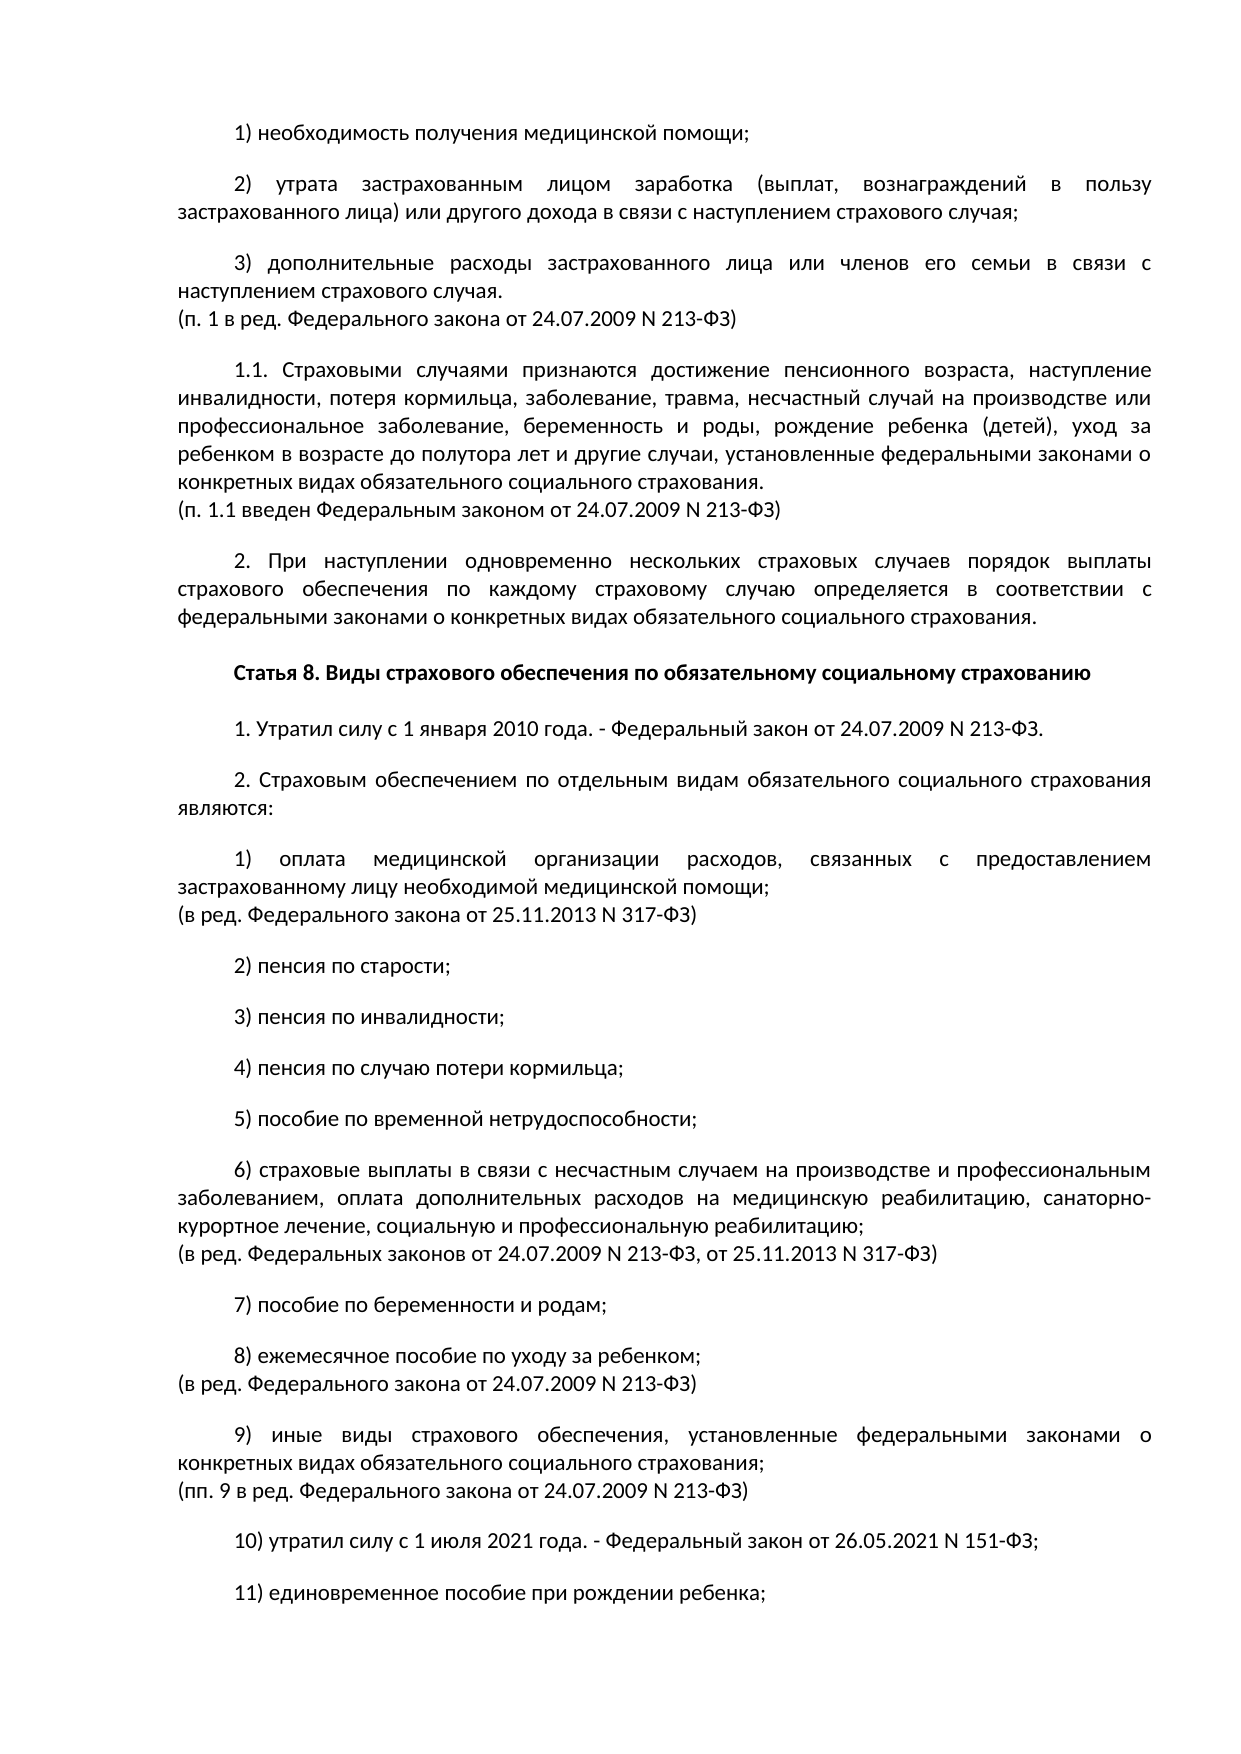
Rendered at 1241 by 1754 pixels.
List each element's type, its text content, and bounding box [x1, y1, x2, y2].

text 1. Утратил силу с 1 января 2010 года. - Федеральный закон от 24.07.2009 N 213-ФЗ. [177, 714, 1152, 742]
text 4) пенсия по случаю потери кормильца; [177, 1053, 1152, 1081]
text 3) пенсия по инвалидности; [177, 1002, 1152, 1030]
text 2. При наступлении одновременно нескольких страховых случаев порядок выплаты страхового обеспечения по каждому страховому случаю определяется в соответствии с федеральными законами о конкретных видах обязательного социального страхования. [177, 546, 1152, 630]
text (в ред. Федерального закона от 24.07.2009 N 213-ФЗ) [177, 1369, 1152, 1397]
text 10) утратил силу с 1 июля 2021 года. - Федеральный закон от 26.05.2021 N 151-ФЗ; [177, 1527, 1152, 1555]
title Статья 8. Виды страхового обеспечения по обязательному социальному страхованию [177, 658, 1152, 686]
text (пп. 9 в ред. Федерального закона от 24.07.2009 N 213-ФЗ) [177, 1476, 1152, 1504]
text 8) ежемесячное пособие по уходу за ребенком; [177, 1341, 1152, 1369]
text (в ред. Федерального закона от 25.11.2013 N 317-ФЗ) [177, 900, 1152, 928]
text (в ред. Федеральных законов от 24.07.2009 N 213-ФЗ, от 25.11.2013 N 317-ФЗ) [177, 1239, 1152, 1267]
text 1.1. Страховыми случаями признаются достижение пенсионного возраста, наступление инвалидности, потеря кормильца, заболевание, травма, несчастный случай на производстве или профессиональное заболевание, беременность и роды, рождение ребенка (детей), уход за ребенком в возрасте до полутора лет и другие случаи, установленные федеральными законами о конкретных видах обязательного социального страхования. [177, 355, 1152, 495]
text 2) утрата застрахованным лицом заработка (выплат, вознаграждений в пользу застрахованного лица) или другого дохода в связи с наступлением страхового случая; [177, 169, 1152, 225]
text 3) дополнительные расходы застрахованного лица или членов его семьи в связи с наступлением страхового случая. [177, 248, 1152, 304]
text 2. Страховым обеспечением по отдельным видам обязательного социального страхования являются: [177, 765, 1152, 821]
text 1) необходимость получения медицинской помощи; [177, 118, 1152, 146]
text 1) оплата медицинской организации расходов, связанных с предоставлением застрахованному лицу необходимой медицинской помощи; [177, 844, 1152, 900]
text 7) пособие по беременности и родам; [177, 1290, 1152, 1318]
text (п. 1.1 введен Федеральным законом от 24.07.2009 N 213-ФЗ) [177, 495, 1152, 523]
text 6) страховые выплаты в связи с несчастным случаем на производстве и профессиональным заболеванием, оплата дополнительных расходов на медицинскую реабилитацию, санаторно-курортное лечение, социальную и профессиональную реабилитацию; [177, 1155, 1152, 1239]
text 9) иные виды страхового обеспечения, установленные федеральными законами о конкретных видах обязательного социального страхования; [177, 1420, 1152, 1476]
text (п. 1 в ред. Федерального закона от 24.07.2009 N 213-ФЗ) [177, 304, 1152, 332]
text 5) пособие по временной нетрудоспособности; [177, 1104, 1152, 1132]
text 2) пенсия по старости; [177, 951, 1152, 979]
text 11) единовременное пособие при рождении ребенка; [177, 1578, 1152, 1606]
